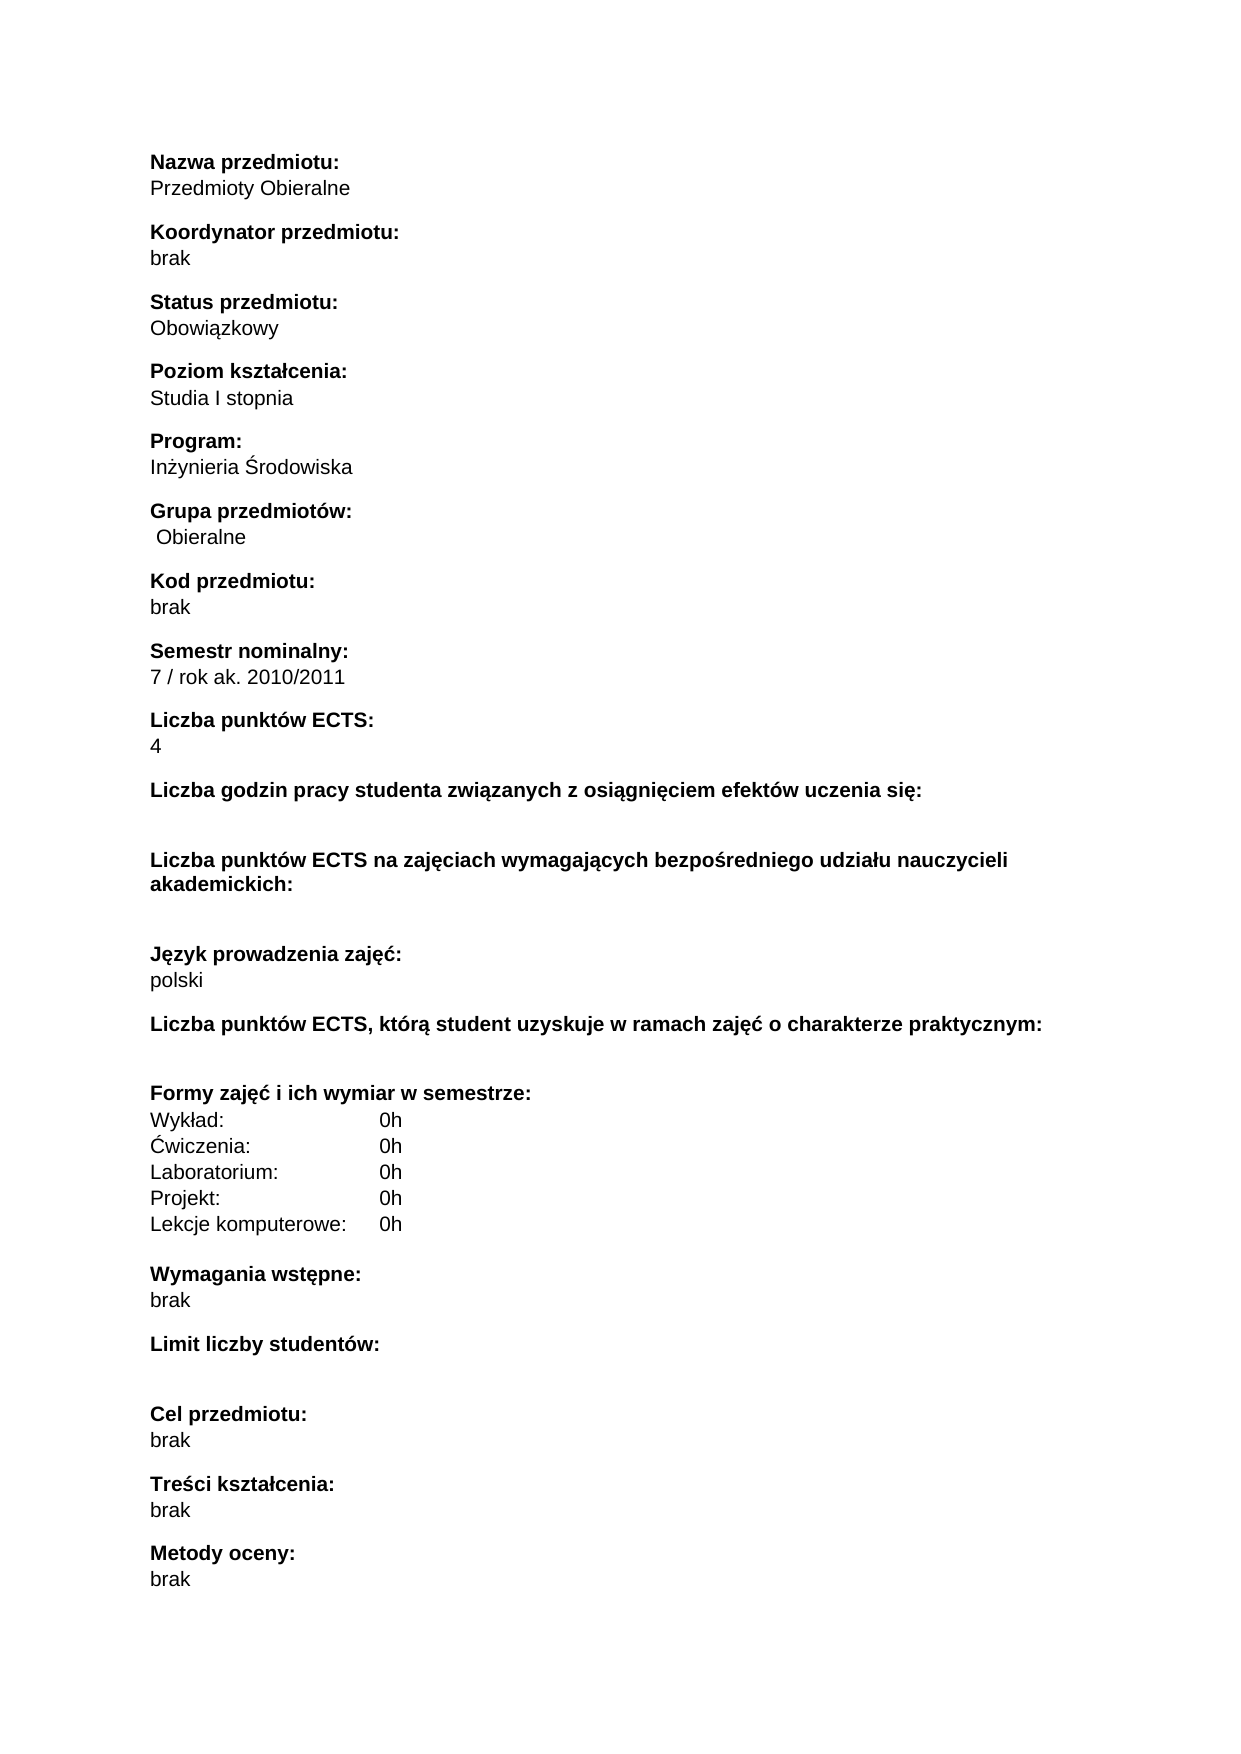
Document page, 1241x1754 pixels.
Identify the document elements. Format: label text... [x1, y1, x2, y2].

table_header 0h [369, 1108, 597, 1132]
text Formy zajęć i ich wymiar w semestrze: [150, 1081, 1090, 1105]
text brak [150, 1428, 1090, 1452]
text Liczba punktów ECTS: [150, 708, 1090, 732]
text Treści kształcenia: [150, 1471, 1090, 1495]
text Metody oceny: [150, 1541, 1090, 1565]
table_header Wykład: [140, 1108, 367, 1132]
table_cell 0h [369, 1184, 597, 1210]
table_cell Ćwiczenia: [140, 1134, 367, 1158]
text Liczba punktów ECTS na zajęciach wymagających bezpośredniego udziału nauczycieli akademickich: [150, 848, 1090, 896]
table_cell Laboratorium: [140, 1160, 367, 1184]
text Liczba punktów ECTS, którą student uzyskuje w ramach zajęć o charakterze praktycznym: [150, 1011, 1090, 1035]
text Inżynieria Środowiska [150, 455, 1090, 479]
table_cell 0h [369, 1158, 597, 1184]
text polski [150, 968, 1090, 992]
text brak [150, 595, 1090, 619]
text 7 / rok ak. 2010/2011 [150, 664, 1090, 688]
text brak [150, 1497, 1090, 1521]
text Program: [150, 429, 1090, 453]
text Koordynator przedmiotu: [150, 220, 1090, 244]
table_cell Projekt: [140, 1186, 367, 1210]
text Grupa przedmiotów: [150, 499, 1090, 523]
text brak [150, 1288, 1090, 1312]
text brak [150, 246, 1090, 270]
text Status przedmiotu: [150, 289, 1090, 313]
text Limit liczby studentów: [150, 1332, 1090, 1356]
text brak [150, 1567, 1090, 1591]
table_cell 0h [369, 1132, 597, 1158]
text Nazwa przedmiotu: [150, 150, 1090, 174]
table_cell 0h [369, 1210, 597, 1236]
text 4 [150, 734, 1090, 758]
text Obieralne [150, 525, 1090, 549]
text Język prowadzenia zajęć: [150, 942, 1090, 966]
text Liczba godzin pracy studenta związanych z osiągnięciem efektów uczenia się: [150, 778, 1090, 802]
text Obowiązkowy [150, 316, 1090, 339]
text Cel przedmiotu: [150, 1402, 1090, 1426]
text Kod przedmiotu: [150, 569, 1090, 593]
text Wymagania wstępne: [150, 1262, 1090, 1286]
text Przedmioty Obieralne [150, 176, 1090, 200]
text Poziom kształcenia: [150, 359, 1090, 383]
text Semestr nominalny: [150, 638, 1090, 662]
table_cell Lekcje komputerowe: [140, 1212, 367, 1236]
text Studia I stopnia [150, 385, 1090, 409]
